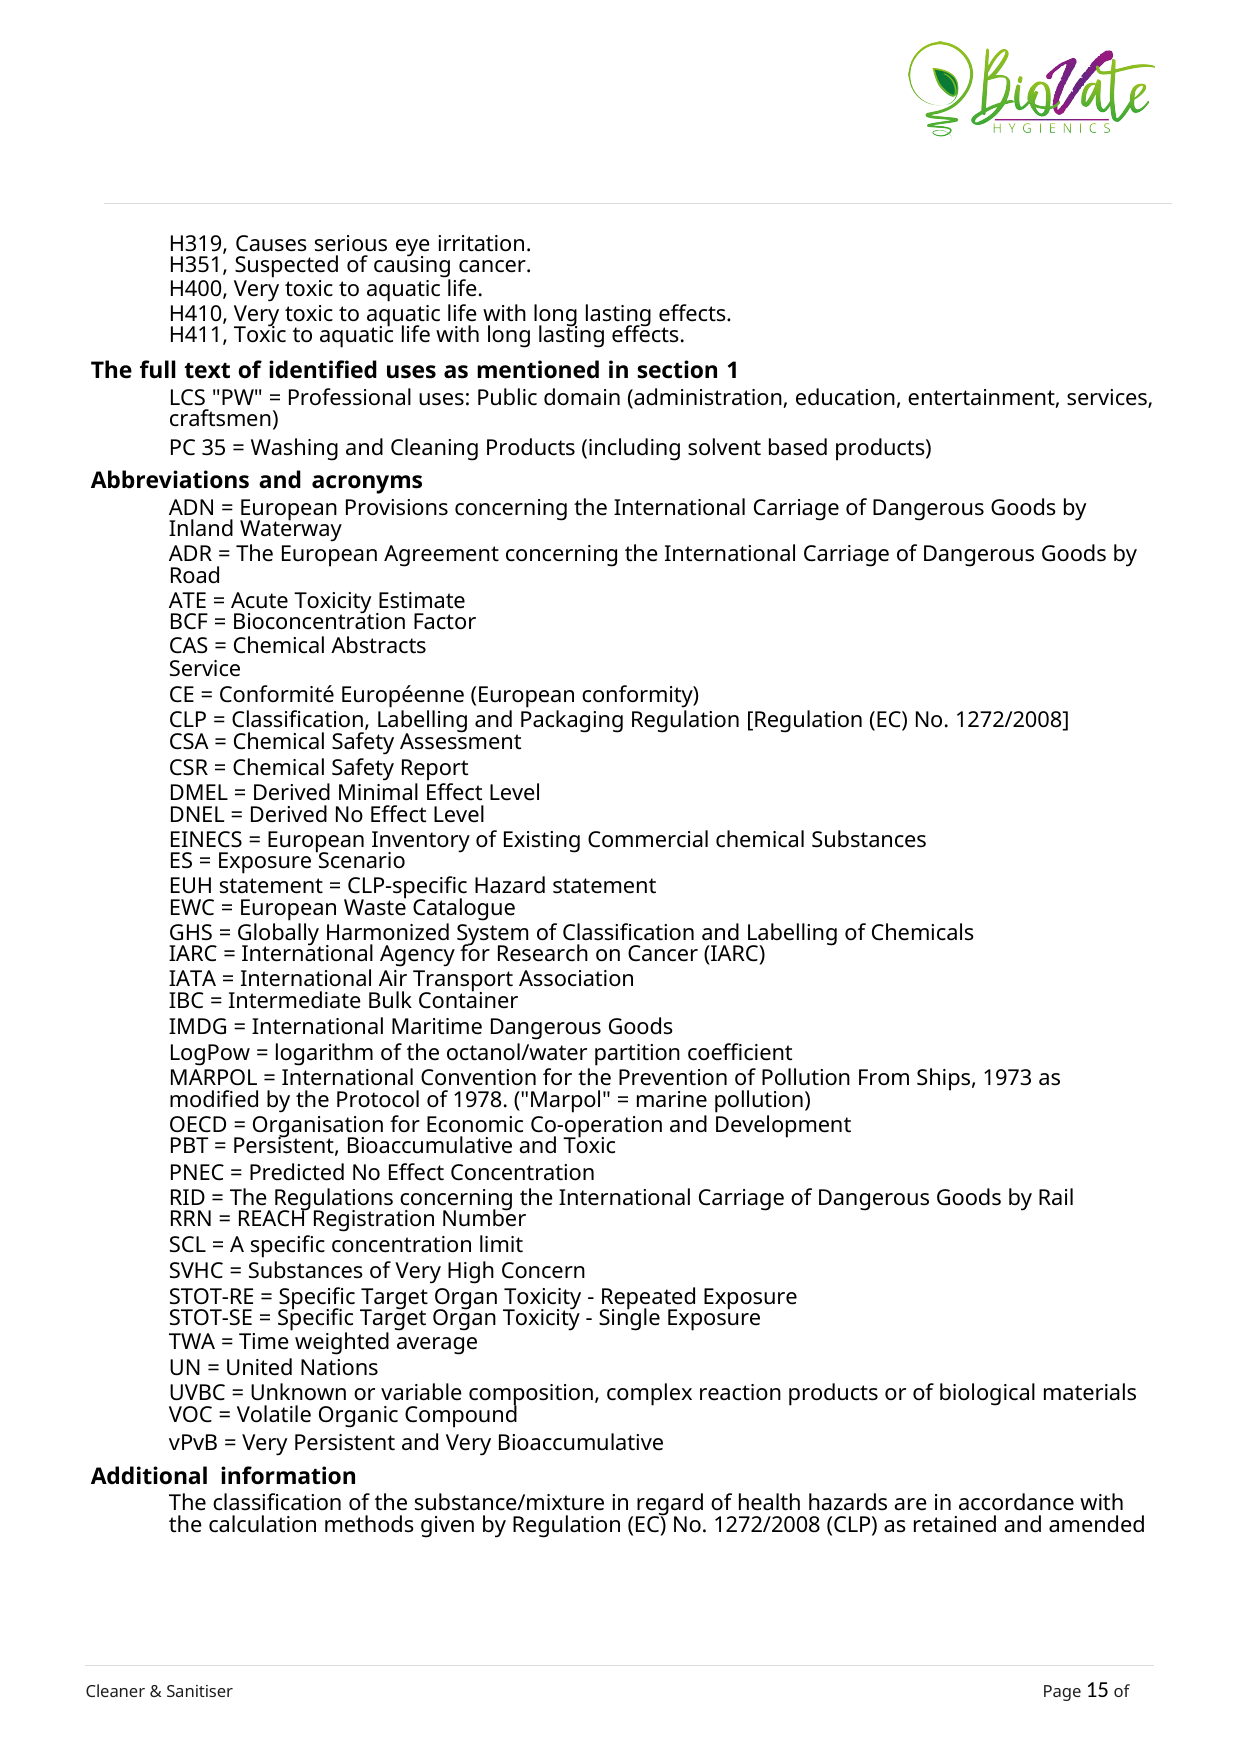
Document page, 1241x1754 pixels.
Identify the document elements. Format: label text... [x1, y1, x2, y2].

text OECD = Organisation for Economic Co-operation and Development PBT = Persistent, Bioaccumulative and Toxic [169, 1114, 884, 1160]
text PNEC = Predicted No Effect Concentration [169, 1160, 1171, 1185]
text EUH statement = CLP-specific Hazard statement EWC = European Waste Catalogue [169, 875, 666, 922]
subtitle Additional information [91, 1459, 1171, 1490]
subtitle The full text of identified uses as mentioned in section 1 [91, 353, 1171, 385]
text IMDG = International Maritime Dangerous Goods [169, 1015, 1171, 1039]
text RID = The Regulations concerning the International Carriage of Dangerous Goods by Rail RRN = REACH Registration Number [169, 1187, 1111, 1233]
text PC 35 = Washing and Cleaning Products (including solvent based products) [91, 433, 1171, 461]
text ATE = Acute Toxicity Estimate BCF = Bioconcentration Factor CAS = Chemical Abstracts Service [169, 589, 504, 683]
text ADR = The European Agreement concerning the International Carriage of Dangerous Goods by Road [169, 543, 1155, 589]
text MARPOL = International Convention for the Prevention of Pollution From Ships, 1973 as modified by the Protocol of 1978. ("Marpol" = marine pollution) [169, 1067, 1111, 1114]
text vPvB = Very Persistent and Very Bioaccumulative [91, 1428, 1171, 1456]
text CSR = Chemical Safety Report [169, 756, 1171, 780]
text H410, Very toxic to aquatic life with long lasting effects. H411, Toxic to aquatic life with long lasting effects. [169, 302, 784, 349]
text LCS "PW" = Professional uses: Public domain (administration, education, entertainment, services, craftsmen) [169, 386, 1155, 433]
text CLP = Classification, Labelling and Packaging Regulation [Regulation (EC) No. 1272/2008] CSA = Chemical Safety Assessment [169, 709, 1099, 756]
text SCL = A specific concentration limit [169, 1233, 1171, 1258]
text SVHC = Substances of Very High Concern [169, 1258, 1171, 1284]
text DMEL = Derived Minimal Effect Level DNEL = Derived No Effect Level [169, 782, 592, 828]
text H319, Causes serious eye irritation. H351, Suspected of causing cancer. H400, Very toxic to aquatic life. [169, 232, 532, 302]
subtitle Abbreviations and acronyms [91, 464, 1171, 495]
text EINECS = European Inventory of Existing Commercial chemical Substances ES = Exposure Scenario [169, 828, 943, 875]
text UN = United Nations [169, 1356, 1171, 1380]
text STOT-RE = Specific Target Organ Toxicity - Repeated Exposure STOT-SE = Specific Target Organ Toxicity - Single Exposure TWA = Time weighted average [169, 1286, 802, 1356]
text The classification of the substance/mixture in regard of health hazards are in accordance with the calculation methods given by Regulation (EC) No. 1272/2008 (CLP) as retained and amended [169, 1492, 1151, 1538]
text UVBC = Unknown or variable composition, complex reaction products or of biological materials VOC = Volatile Organic Compound [169, 1382, 1155, 1428]
text CE = Conformité Européenne (European conformity) [169, 683, 1171, 707]
text ADN = European Provisions concerning the International Carriage of Dangerous Goods by Inland Waterway [169, 496, 1111, 543]
text LogPow = logarithm of the octanol/water partition coefficient [169, 1039, 1171, 1066]
picture [908, 41, 1155, 142]
text GHS = Globally Harmonized System of Classification and Labelling of Chemicals IARC = International Agency for Research on Cancer (IARC) [169, 922, 1015, 968]
text IATA = International Air Transport Association IBC = Intermediate Bulk Container [169, 968, 666, 1015]
